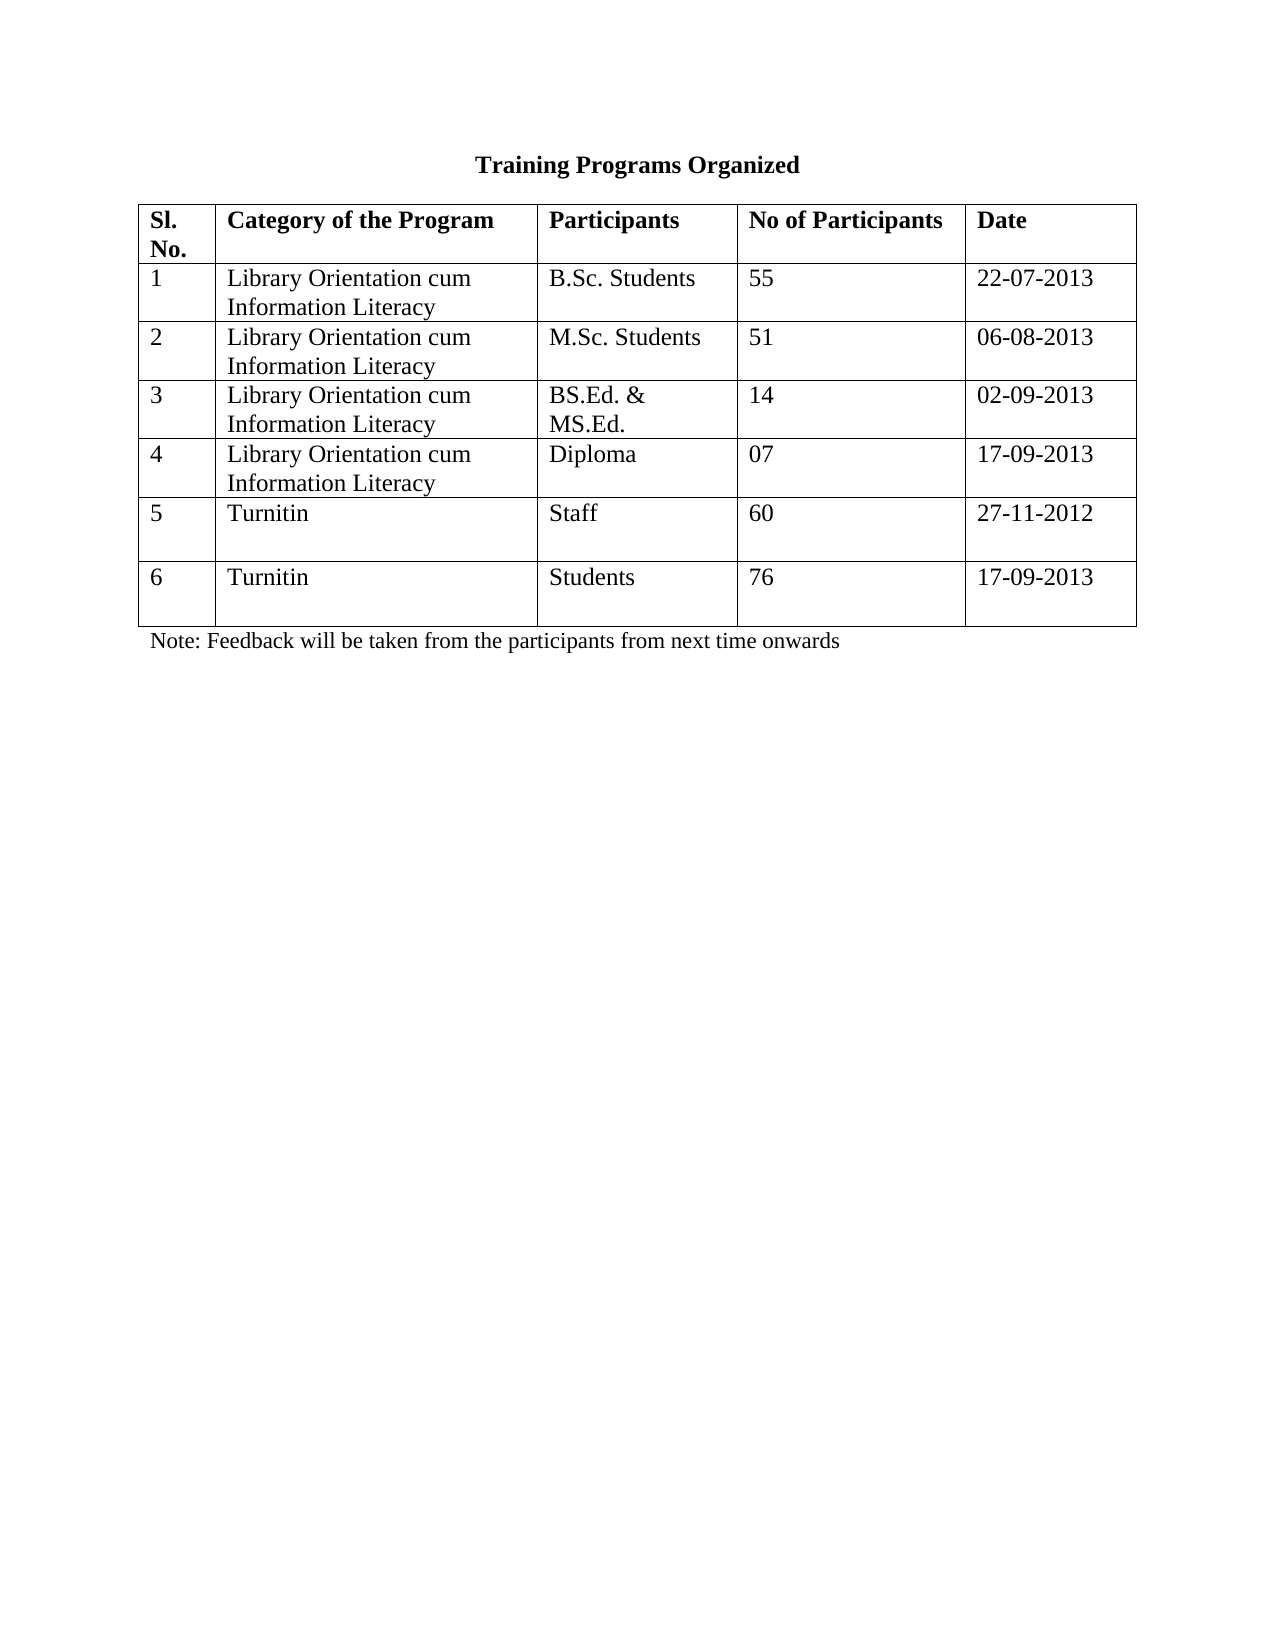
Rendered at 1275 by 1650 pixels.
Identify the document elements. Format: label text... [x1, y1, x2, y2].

table_cell Library Orientation cum Information Literacy [216, 439, 537, 497]
table_cell 2 [139, 322, 215, 379]
table_cell 14 [738, 381, 965, 438]
table_cell 51 [738, 322, 965, 379]
table_cell 55 [738, 264, 965, 321]
table_cell 06-08-2013 [966, 322, 1136, 379]
table_cell BS.Ed. & MS.Ed. [538, 381, 737, 438]
table_cell Library Orientation cum Information Literacy [216, 322, 537, 379]
table_cell Students [538, 562, 737, 626]
table_cell M.Sc. Students [538, 322, 737, 379]
table_cell Turnitin [216, 498, 537, 561]
table_cell Diploma [538, 439, 737, 497]
table_cell 4 [139, 439, 215, 497]
table_cell Staff [538, 498, 737, 561]
text Training Programs Organized [150, 150, 1125, 179]
table_cell 22-07-2013 [966, 264, 1136, 321]
table_cell 5 [139, 498, 215, 561]
text Note: Feedback will be taken from the participants from next time onwards [150, 627, 1125, 653]
table_cell 60 [738, 498, 965, 561]
table_header Category of the Program [216, 205, 537, 262]
table_cell 6 [139, 562, 215, 626]
table_cell 02-09-2013 [966, 381, 1136, 438]
table_cell 27-11-2012 [966, 498, 1136, 561]
table_header Sl. No. [139, 205, 215, 262]
table_cell Turnitin [216, 562, 537, 626]
table_header No of Participants [738, 205, 965, 262]
table_cell 3 [139, 381, 215, 438]
table_header Date [966, 205, 1136, 262]
table_cell Library Orientation cum Information Literacy [216, 264, 537, 321]
table_cell 76 [738, 562, 965, 626]
table_cell Library Orientation cum Information Literacy [216, 381, 537, 438]
table_header Participants [538, 205, 737, 262]
table_cell B.Sc. Students [538, 264, 737, 321]
table_cell 1 [139, 264, 215, 321]
table_cell 07 [738, 439, 965, 497]
table_cell 17-09-2013 [966, 562, 1136, 626]
table_cell 17-09-2013 [966, 439, 1136, 497]
